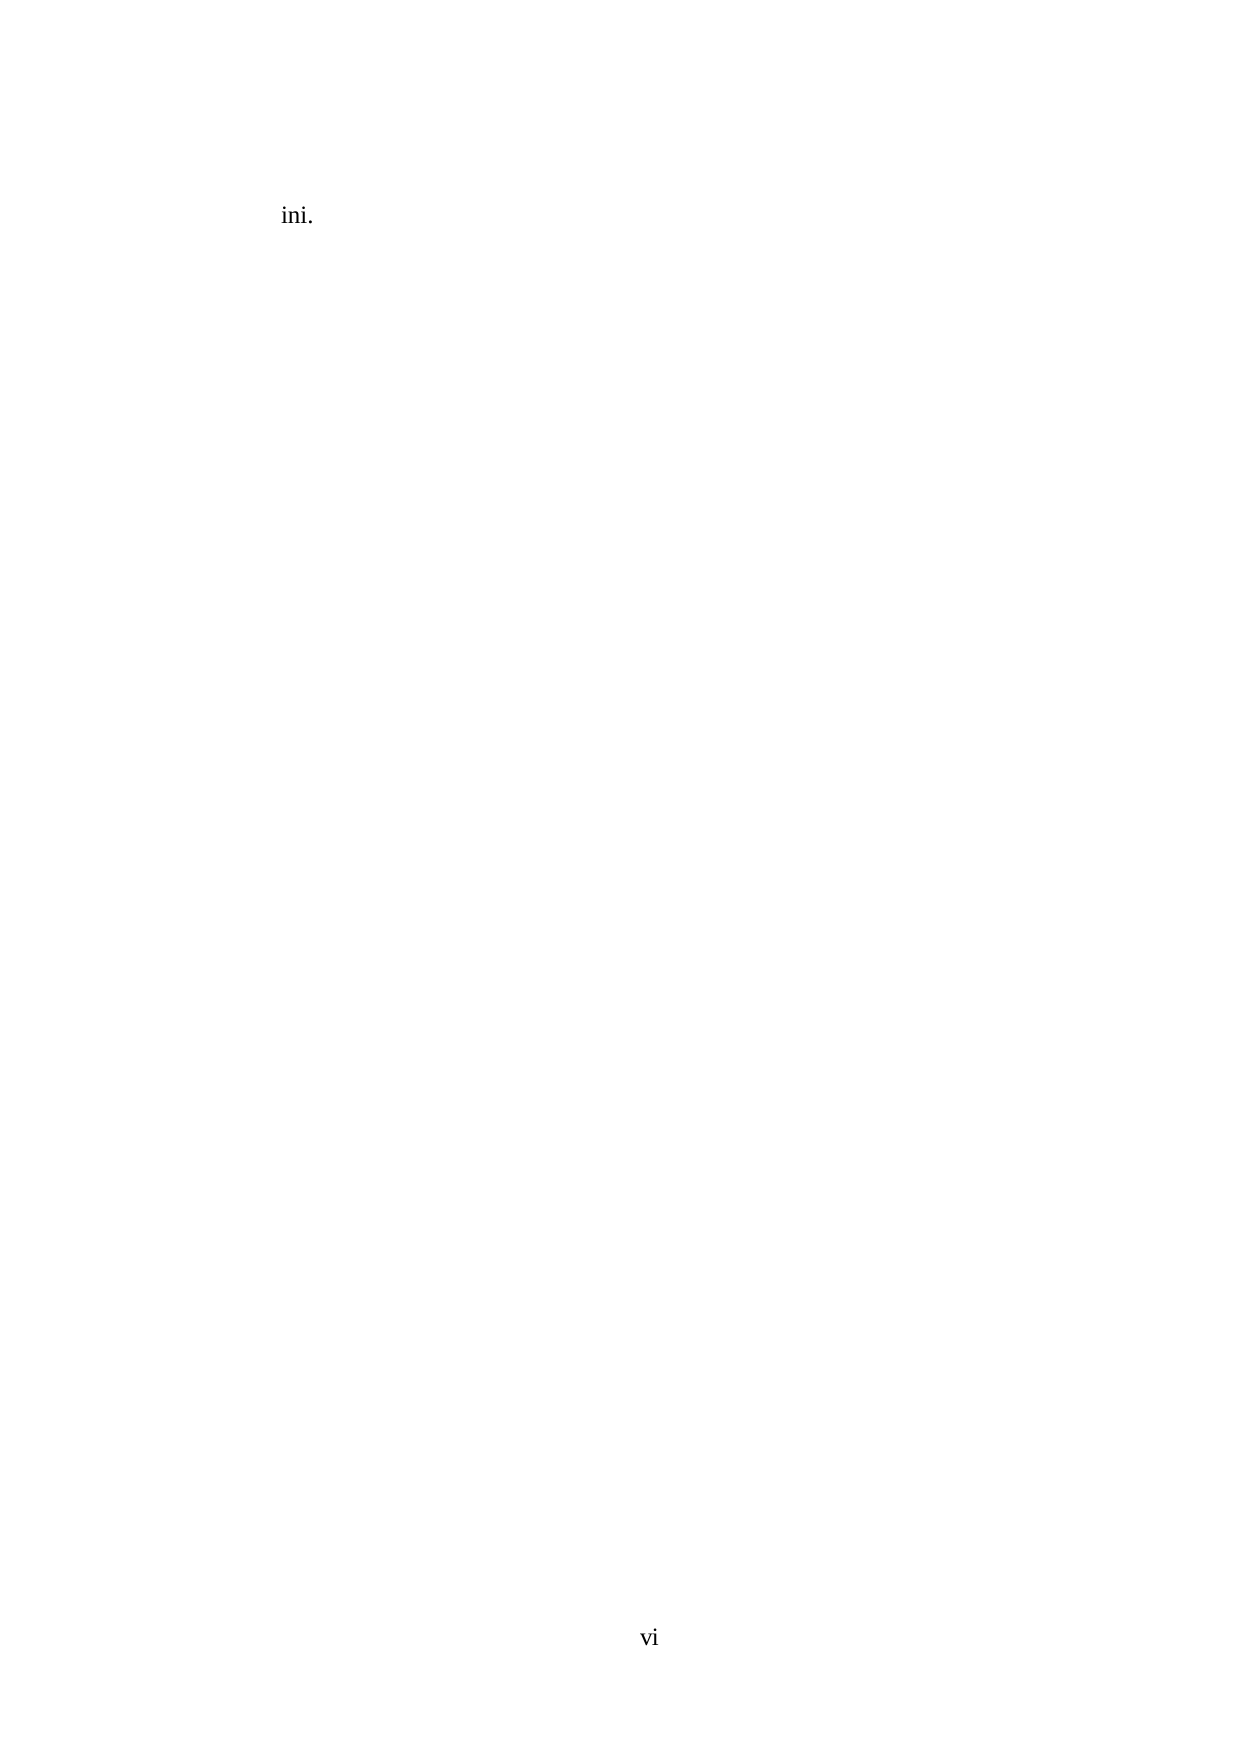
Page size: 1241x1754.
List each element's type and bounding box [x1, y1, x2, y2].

list [243, 200, 1063, 229]
